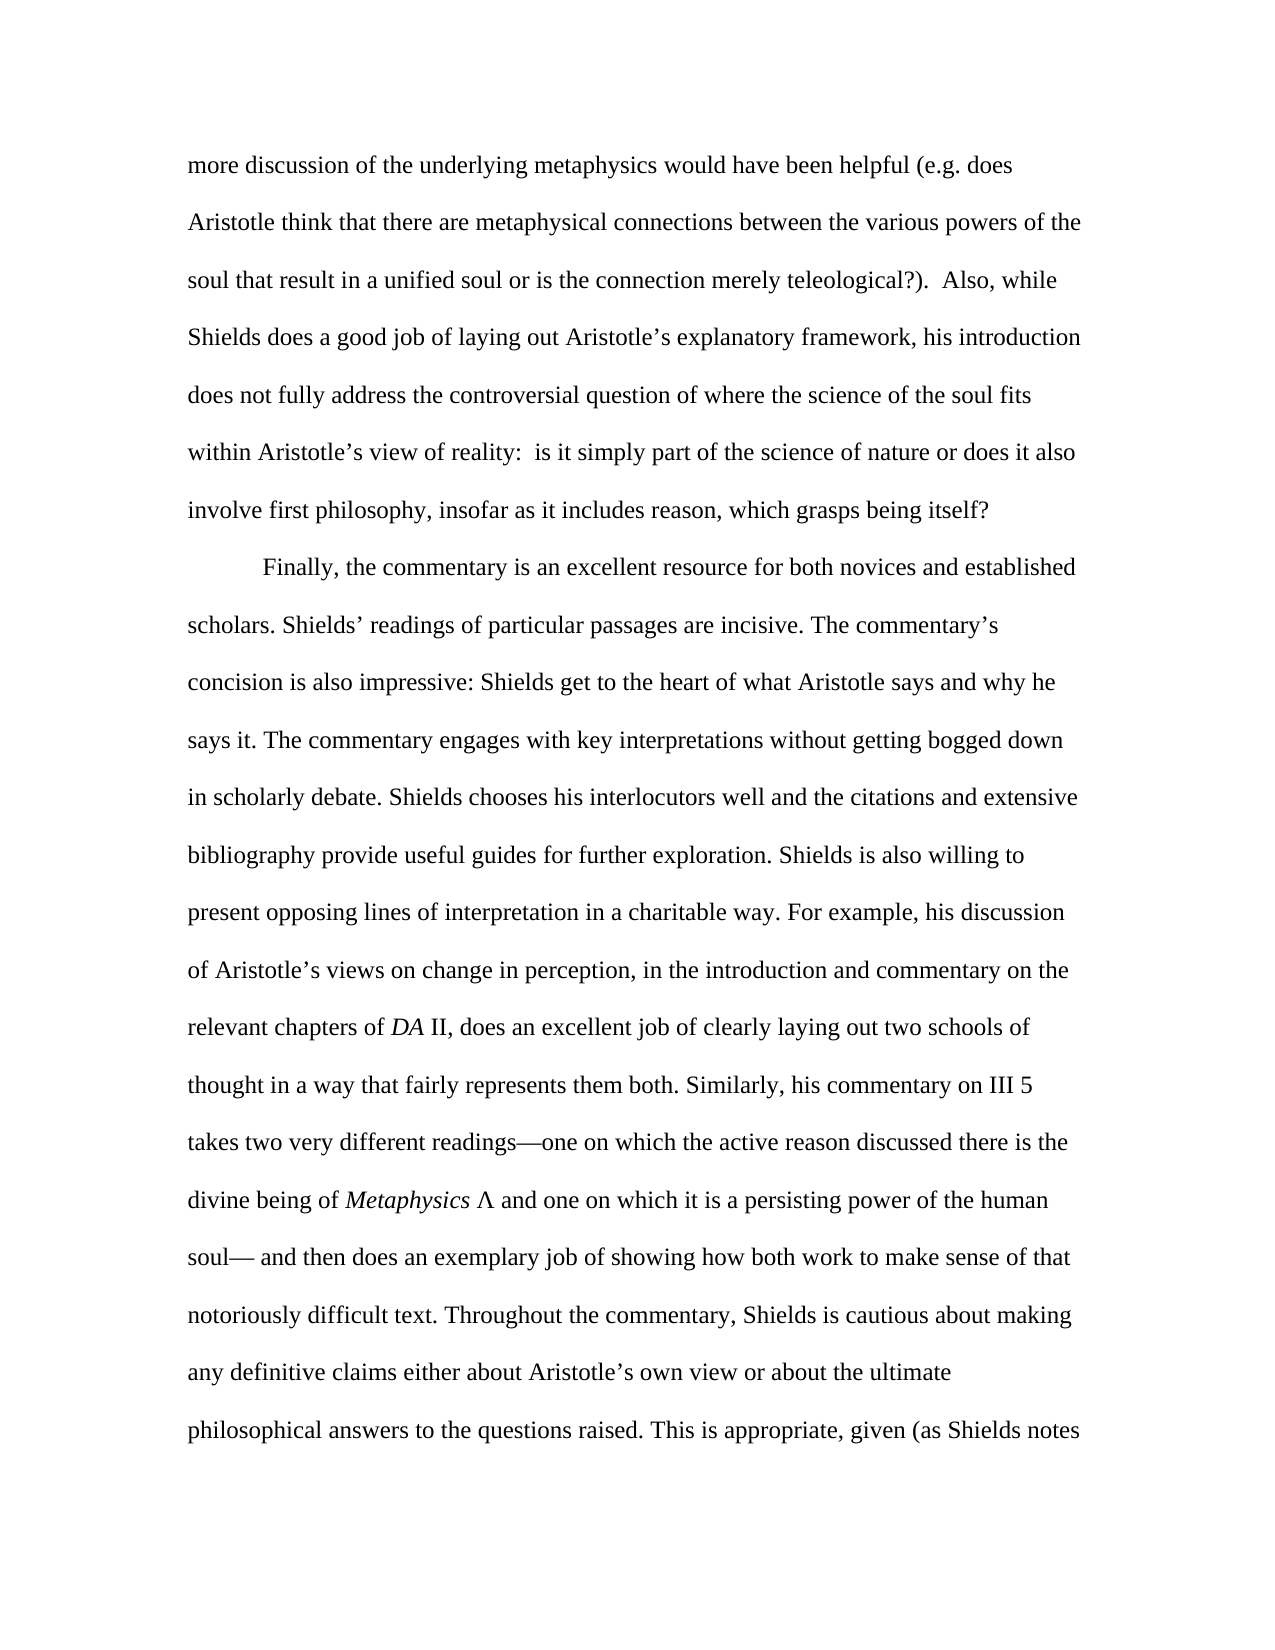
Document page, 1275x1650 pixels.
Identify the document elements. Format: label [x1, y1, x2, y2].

text [187, 150, 1087, 524]
text [187, 552, 1087, 1444]
